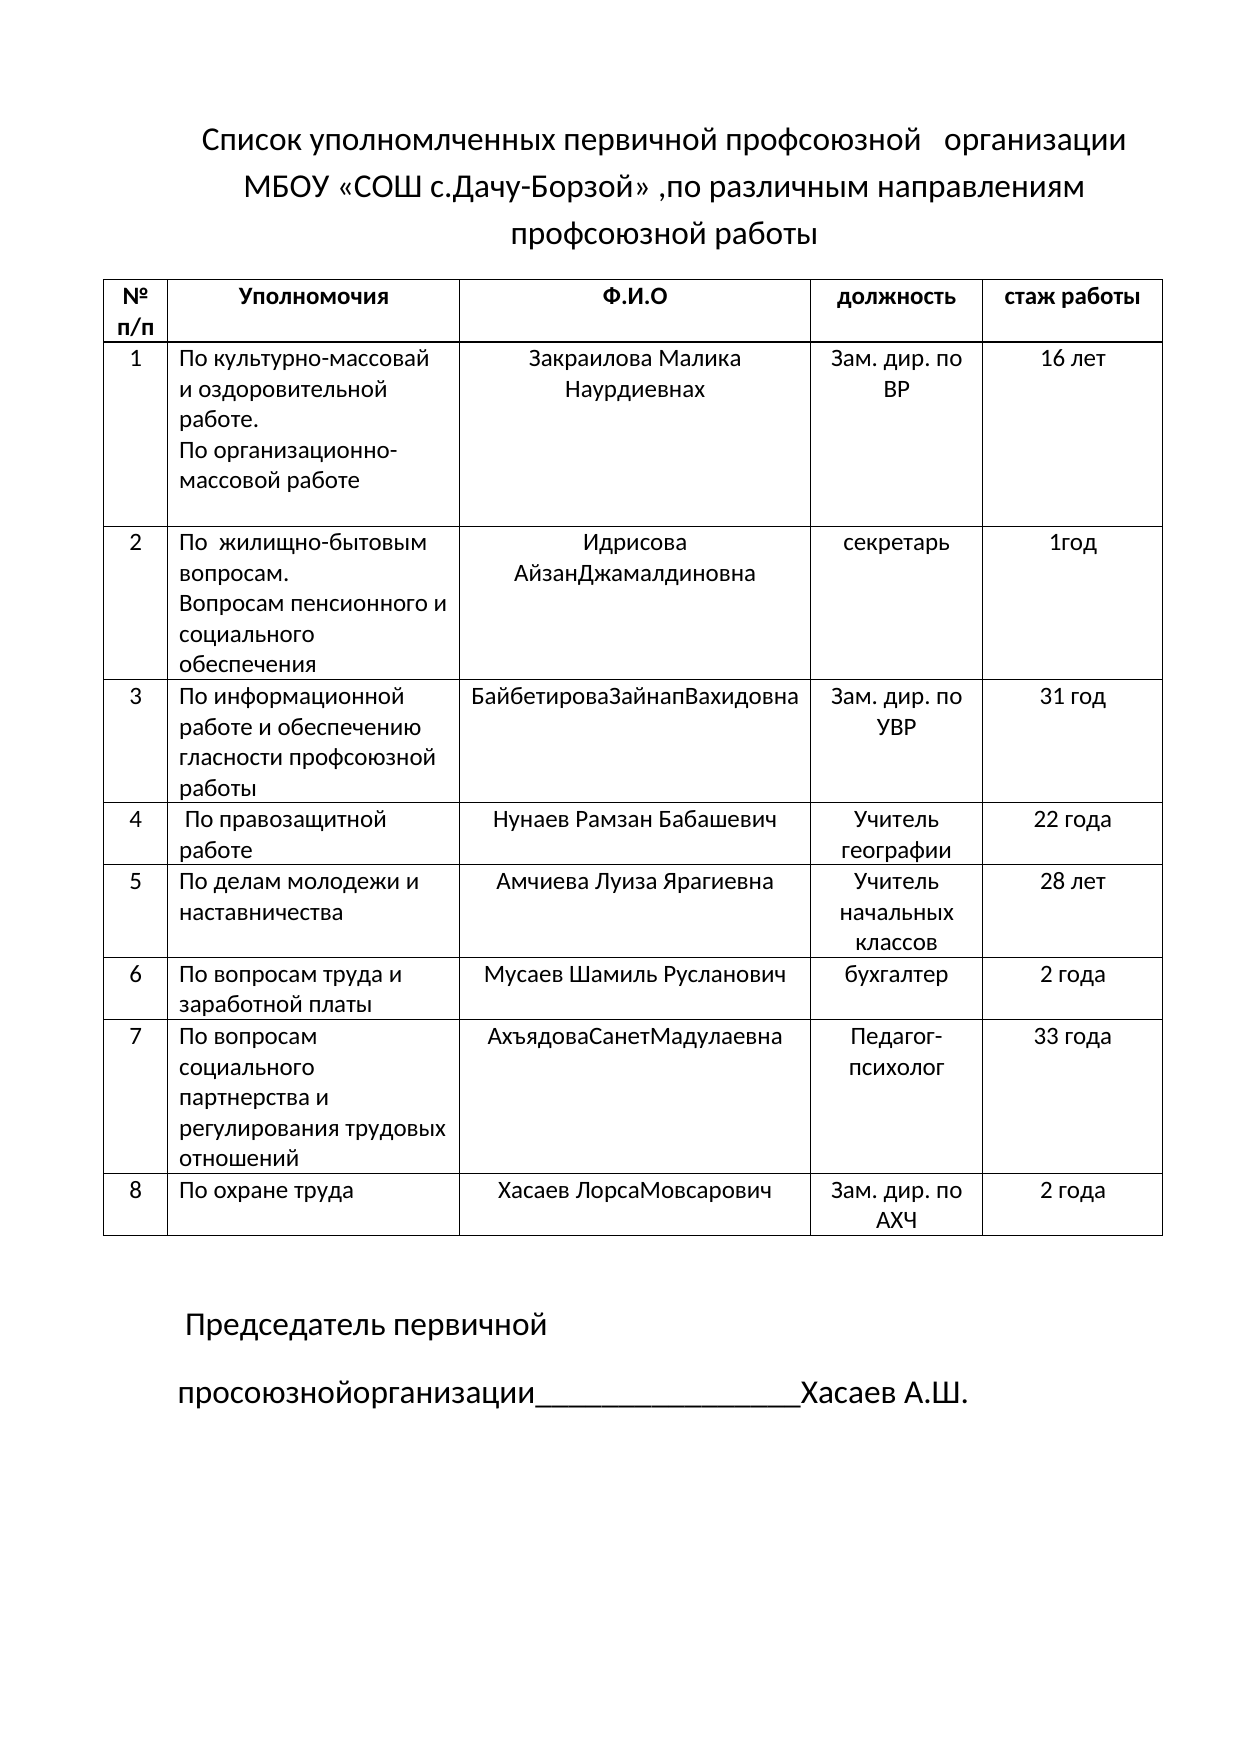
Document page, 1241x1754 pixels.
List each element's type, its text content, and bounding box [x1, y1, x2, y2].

table_cell Учитель географии [811, 803, 982, 864]
table_cell По культурно-массовай и оздоровительной работе. По организационно-массовой работе [168, 343, 459, 526]
table_cell Нунаев Рамзан Бабашевич [460, 803, 810, 864]
table_cell 7 [104, 1020, 167, 1173]
table_cell 3 [104, 680, 167, 802]
table_cell Учитель начальных классов [811, 865, 982, 957]
table_cell секретарь [811, 527, 982, 679]
table_cell 16 лет [983, 343, 1162, 526]
table_cell 1год [983, 527, 1162, 679]
table_cell По информационной работе и обеспечению гласности профсоюзной работы [168, 680, 459, 802]
table_cell По делам молодежи и наставничества [168, 865, 459, 957]
table_cell 33 года [983, 1020, 1162, 1173]
table_cell 6 [104, 958, 167, 1019]
text Председатель первичной [177, 1303, 1152, 1344]
table_cell Зам. дир. по АХЧ [811, 1174, 982, 1235]
table_header стаж работы [983, 280, 1162, 341]
table_cell По жилищно-бытовым вопросам. Вопросам пенсионного и социального обеспечения [168, 527, 459, 679]
table_cell Хасаев ЛорсаМовсарович [460, 1174, 810, 1235]
table_cell Мусаев Шамиль Русланович [460, 958, 810, 1019]
table_header Уполномочия [168, 280, 459, 341]
table_cell Зам. дир. по ВР [811, 343, 982, 526]
table_cell Закраилова Малика Наурдиевнах [460, 343, 810, 526]
table_header должность [811, 280, 982, 341]
table_cell 2 [104, 527, 167, 679]
table_cell АхъядоваСанетМадулаевна [460, 1020, 810, 1173]
table_cell БайбетироваЗайнапВахидовна [460, 680, 810, 802]
table_cell Педагог-психолог [811, 1020, 982, 1173]
table_cell 22 года [983, 803, 1162, 864]
table_header № п/п [104, 280, 167, 341]
table_cell Зам. дир. по УВР [811, 680, 982, 802]
table_cell 31 год [983, 680, 1162, 802]
table_cell 4 [104, 803, 167, 864]
table_cell 2 года [983, 958, 1162, 1019]
table_cell 1 [104, 343, 167, 526]
table_cell По вопросам труда и заработной платы [168, 958, 459, 1019]
table_cell По охране труда [168, 1174, 459, 1235]
table_cell По правозащитной работе [168, 803, 459, 864]
table_cell 5 [104, 865, 167, 957]
table_cell По вопросам социального партнерства и регулирования трудовых отношений [168, 1020, 459, 1173]
text просоюзнойорганизации________________Хасаев А.Ш. [177, 1371, 1152, 1412]
table_cell 28 лет [983, 865, 1162, 957]
table_cell 8 [104, 1174, 167, 1235]
table_cell Амчиева Луиза Ярагиевна [460, 865, 810, 957]
text Список уполномлченных первичной профсоюзной организации МБОУ «СОШ с.Дачу-Борзой» ,по различным направлениям профсоюзной работы [177, 118, 1152, 252]
table_cell 2 года [983, 1174, 1162, 1235]
table_cell Идрисова АйзанДжамалдиновна [460, 527, 810, 679]
table_cell бухгалтер [811, 958, 982, 1019]
table_header Ф.И.О [460, 280, 810, 341]
